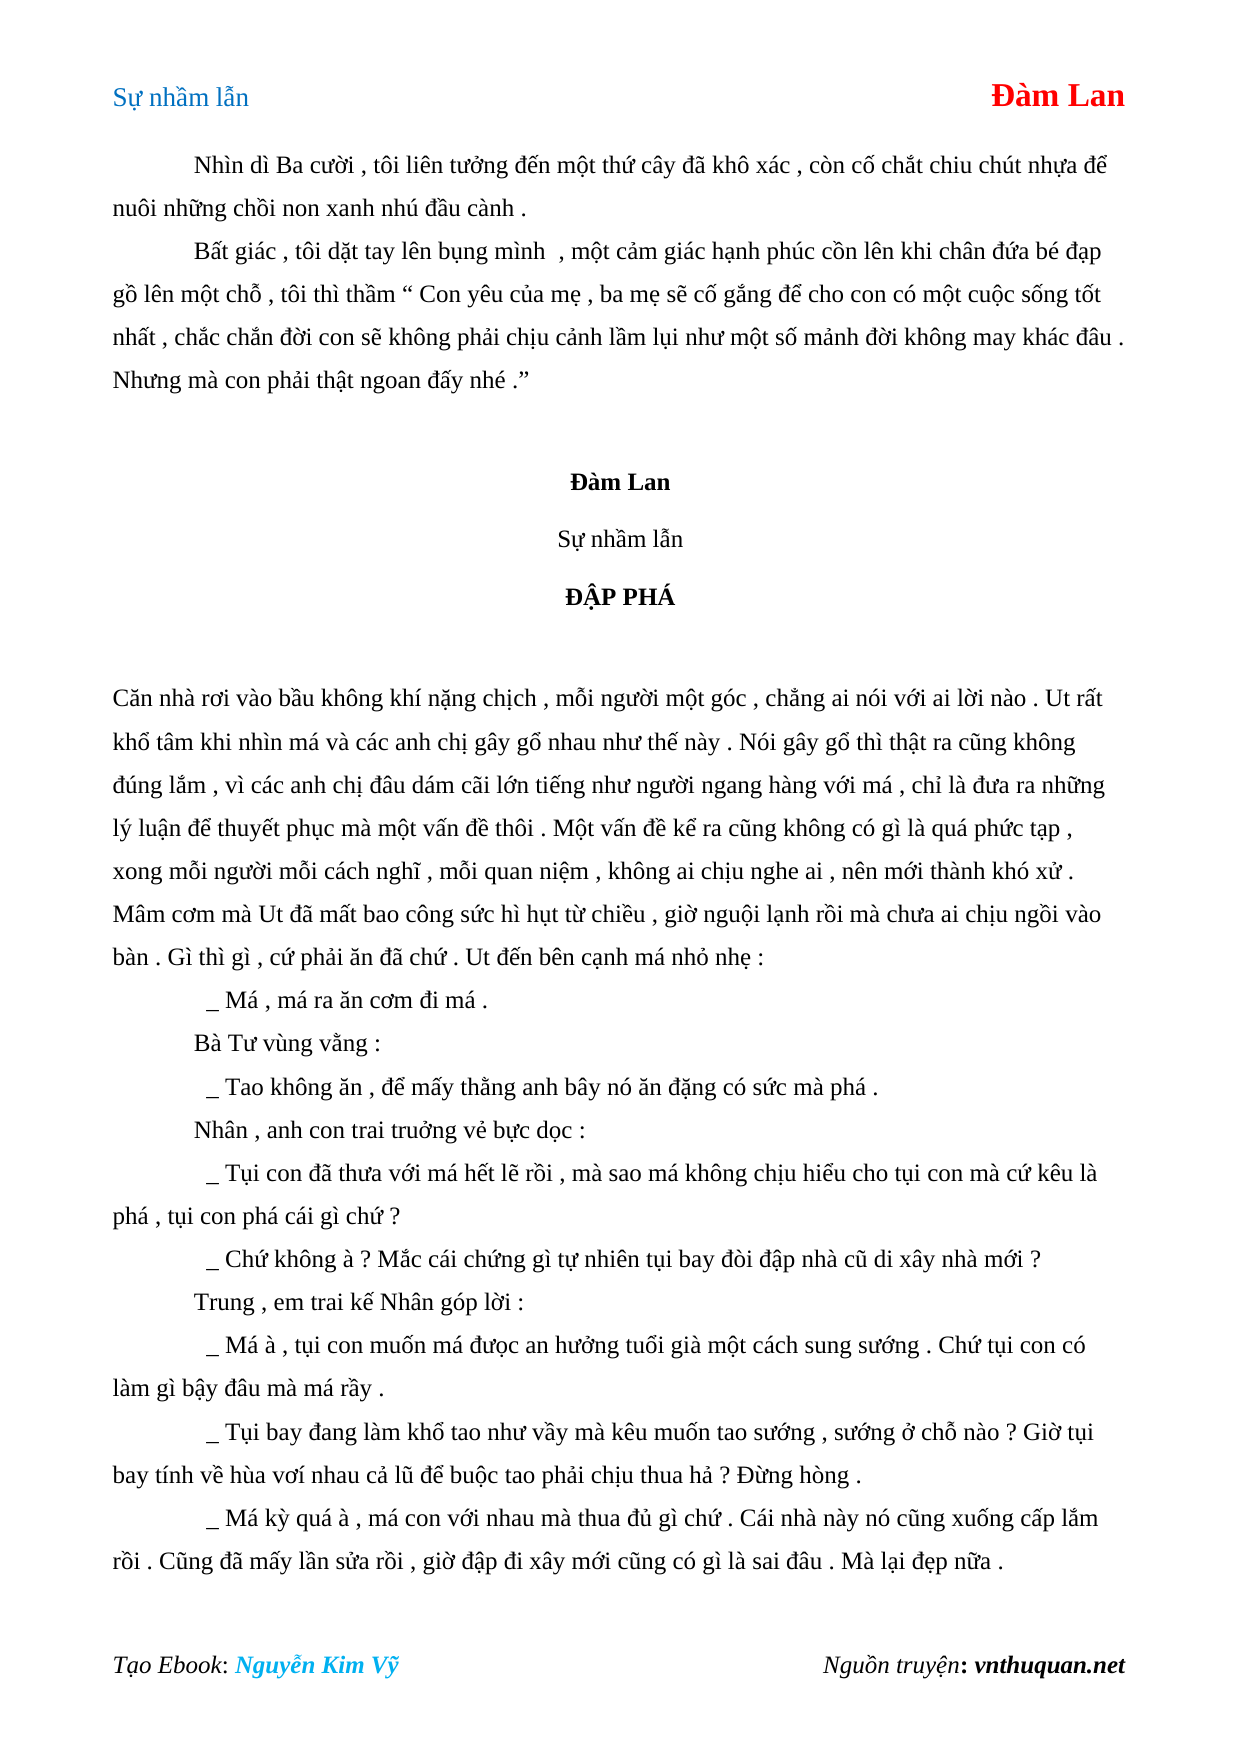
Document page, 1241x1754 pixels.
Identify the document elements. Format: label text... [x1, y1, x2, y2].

text ĐẬP PHÁ [112, 582, 1128, 611]
text Đàm Lan [112, 467, 1128, 495]
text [112, 640, 1128, 1575]
text Sự nhầm lẫn [112, 524, 1128, 553]
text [112, 150, 1128, 394]
